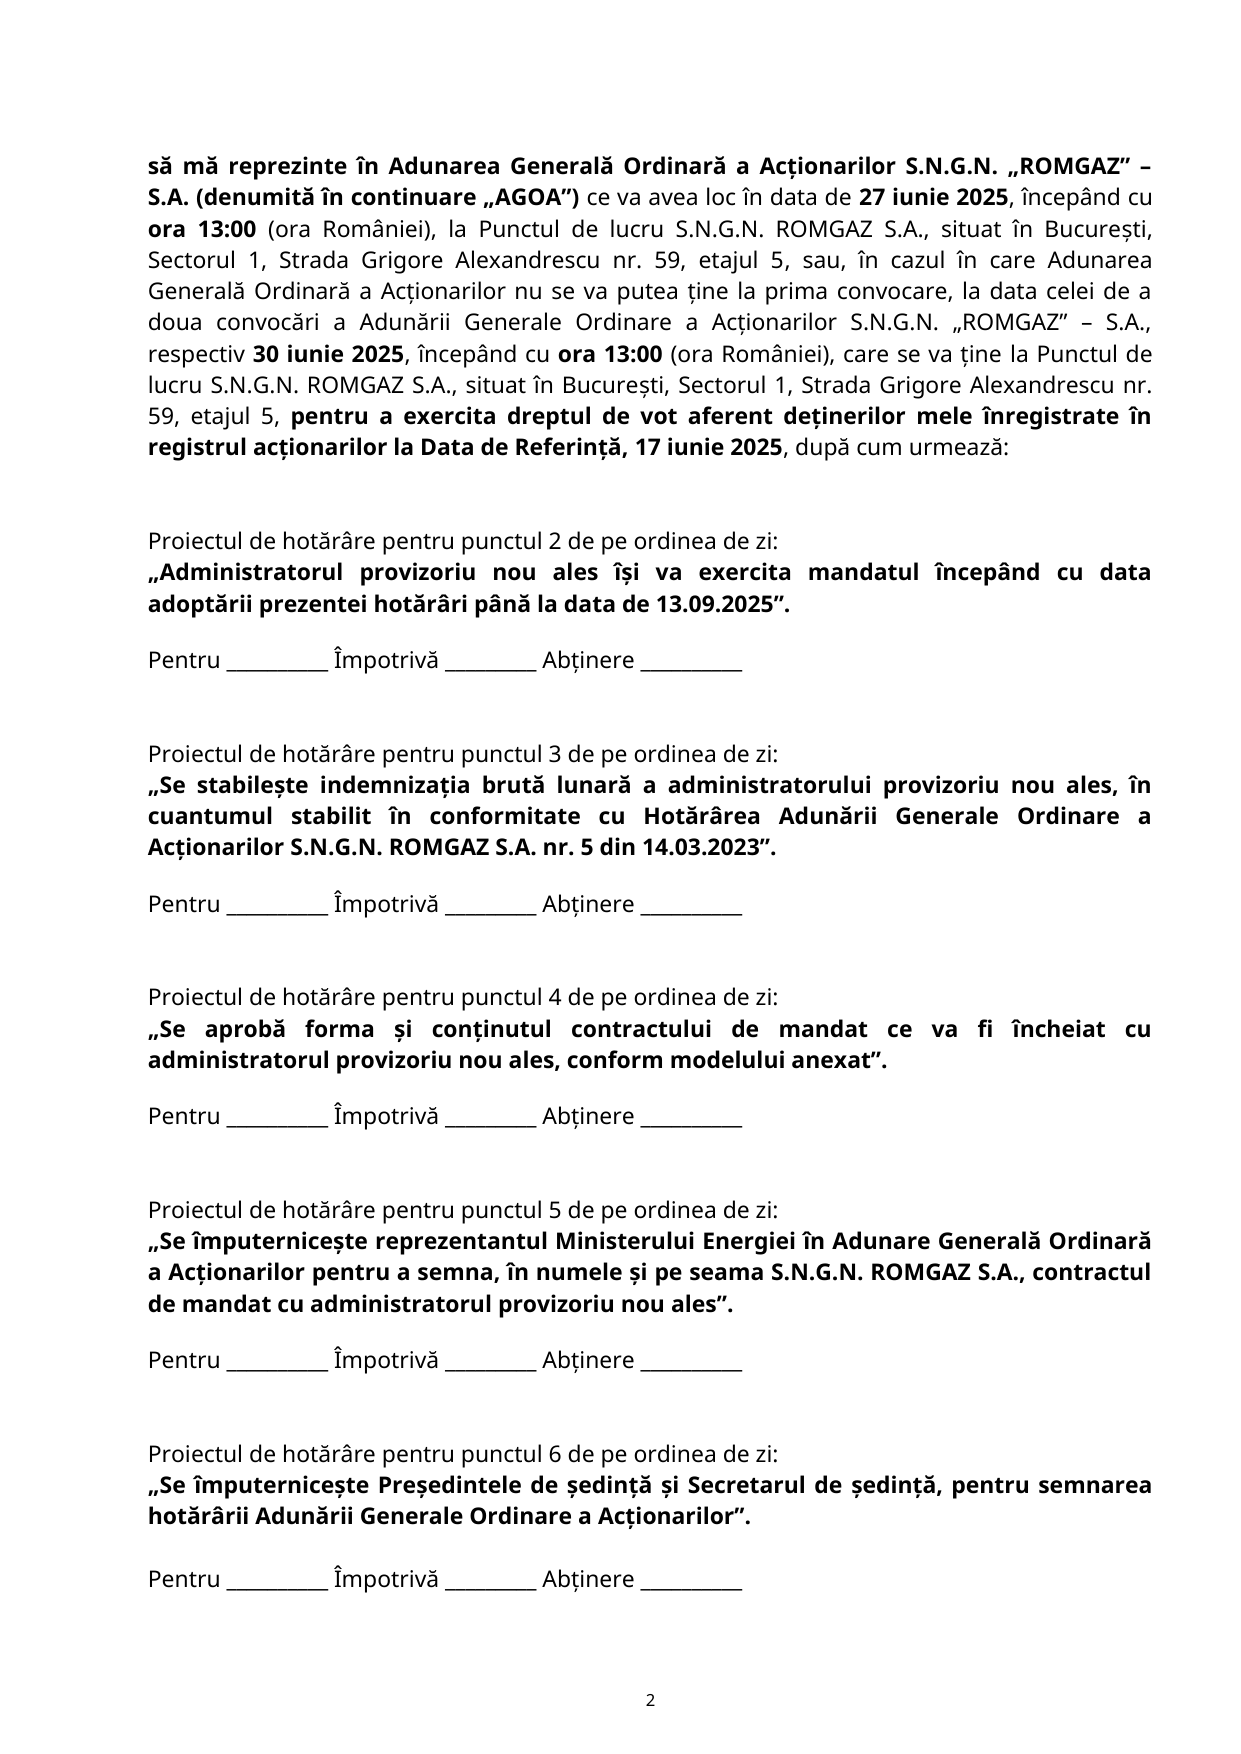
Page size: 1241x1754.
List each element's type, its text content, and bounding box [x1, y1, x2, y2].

text Proiectul de hotărâre pentru punctul 4 de pe ordinea de zi: [148, 981, 1151, 1012]
text Pentru __________ Împotrivă _________ Abţinere __________ [148, 1562, 1151, 1594]
text „Se aprobă forma și conținutul contractului de mandat ce va fi încheiat cu administratorul provizoriu nou ales, conform modelului anexat”. [148, 1012, 1153, 1075]
text Pentru __________ Împotrivă _________ Abţinere __________ [148, 1100, 1151, 1131]
text Pentru __________ Împotrivă _________ Abţinere __________ [148, 1344, 1151, 1375]
text Proiectul de hotărâre pentru punctul 3 de pe ordinea de zi: [148, 737, 1151, 769]
text Proiectul de hotărâre pentru punctul 5 de pe ordinea de zi: [148, 1194, 1151, 1225]
text să mă reprezinte în Adunarea Generală Ordinară a Acţionarilor S.N.G.N. „ROMGAZ” – S.A. (denumită în continuare „AGOA”) ce va avea loc în data de 27 iunie 2025, începând cu ora 13:00 (ora României), la Punctul de lucru S.N.G.N. ROMGAZ S.A., situat în București, Sectorul 1, Strada Grigore Alexandrescu nr. 59, etajul 5, sau, în cazul în care Adunarea Generală Ordinară a Acţionarilor nu se va putea ţine la prima convocare, la data celei de a doua convocări a Adunării Generale Ordinare a Acţionarilor S.N.G.N. „ROMGAZ” – S.A., respectiv 30 iunie 2025, începând cu ora 13:00 (ora României), care se va ţine la Punctul de lucru S.N.G.N. ROMGAZ S.A., situat în București, Sectorul 1, Strada Grigore Alexandrescu nr. 59, etajul 5, pentru a exercita dreptul de vot aferent deţinerilor mele înregistrate în registrul acţionarilor la Data de Referinţă, 17 iunie 2025, după cum urmează: [148, 150, 1153, 462]
text Pentru __________ Împotrivă _________ Abţinere __________ [148, 644, 1151, 675]
text „Administratorul provizoriu nou ales își va exercita mandatul începând cu data adoptării prezentei hotărâri până la data de 13.09.2025”. [148, 556, 1153, 619]
text Proiectul de hotărâre pentru punctul 6 de pe ordinea de zi: [148, 1437, 1151, 1469]
text „Se stabilește indemnizația brută lunară a administratorului provizoriu nou ales, în cuantumul stabilit în conformitate cu Hotărârea Adunării Generale Ordinare a Acționarilor S.N.G.N. ROMGAZ S.A. nr. 5 din 14.03.2023”. [148, 769, 1153, 862]
text Proiectul de hotărâre pentru punctul 2 de pe ordinea de zi: [148, 525, 1151, 556]
text „Se împuternicește Preşedintele de ședință şi Secretarul de şedinţă, pentru semnarea hotărârii Adunării Generale Ordinare a Acţionarilor”. [148, 1469, 1153, 1531]
text „Se împuternicește reprezentantul Ministerului Energiei în Adunare Generală Ordinară a Acționarilor pentru a semna, în numele și pe seama S.N.G.N. ROMGAZ S.A., contractul de mandat cu administratorul provizoriu nou ales”. [148, 1225, 1153, 1319]
text Pentru __________ Împotrivă _________ Abţinere __________ [148, 887, 1151, 919]
